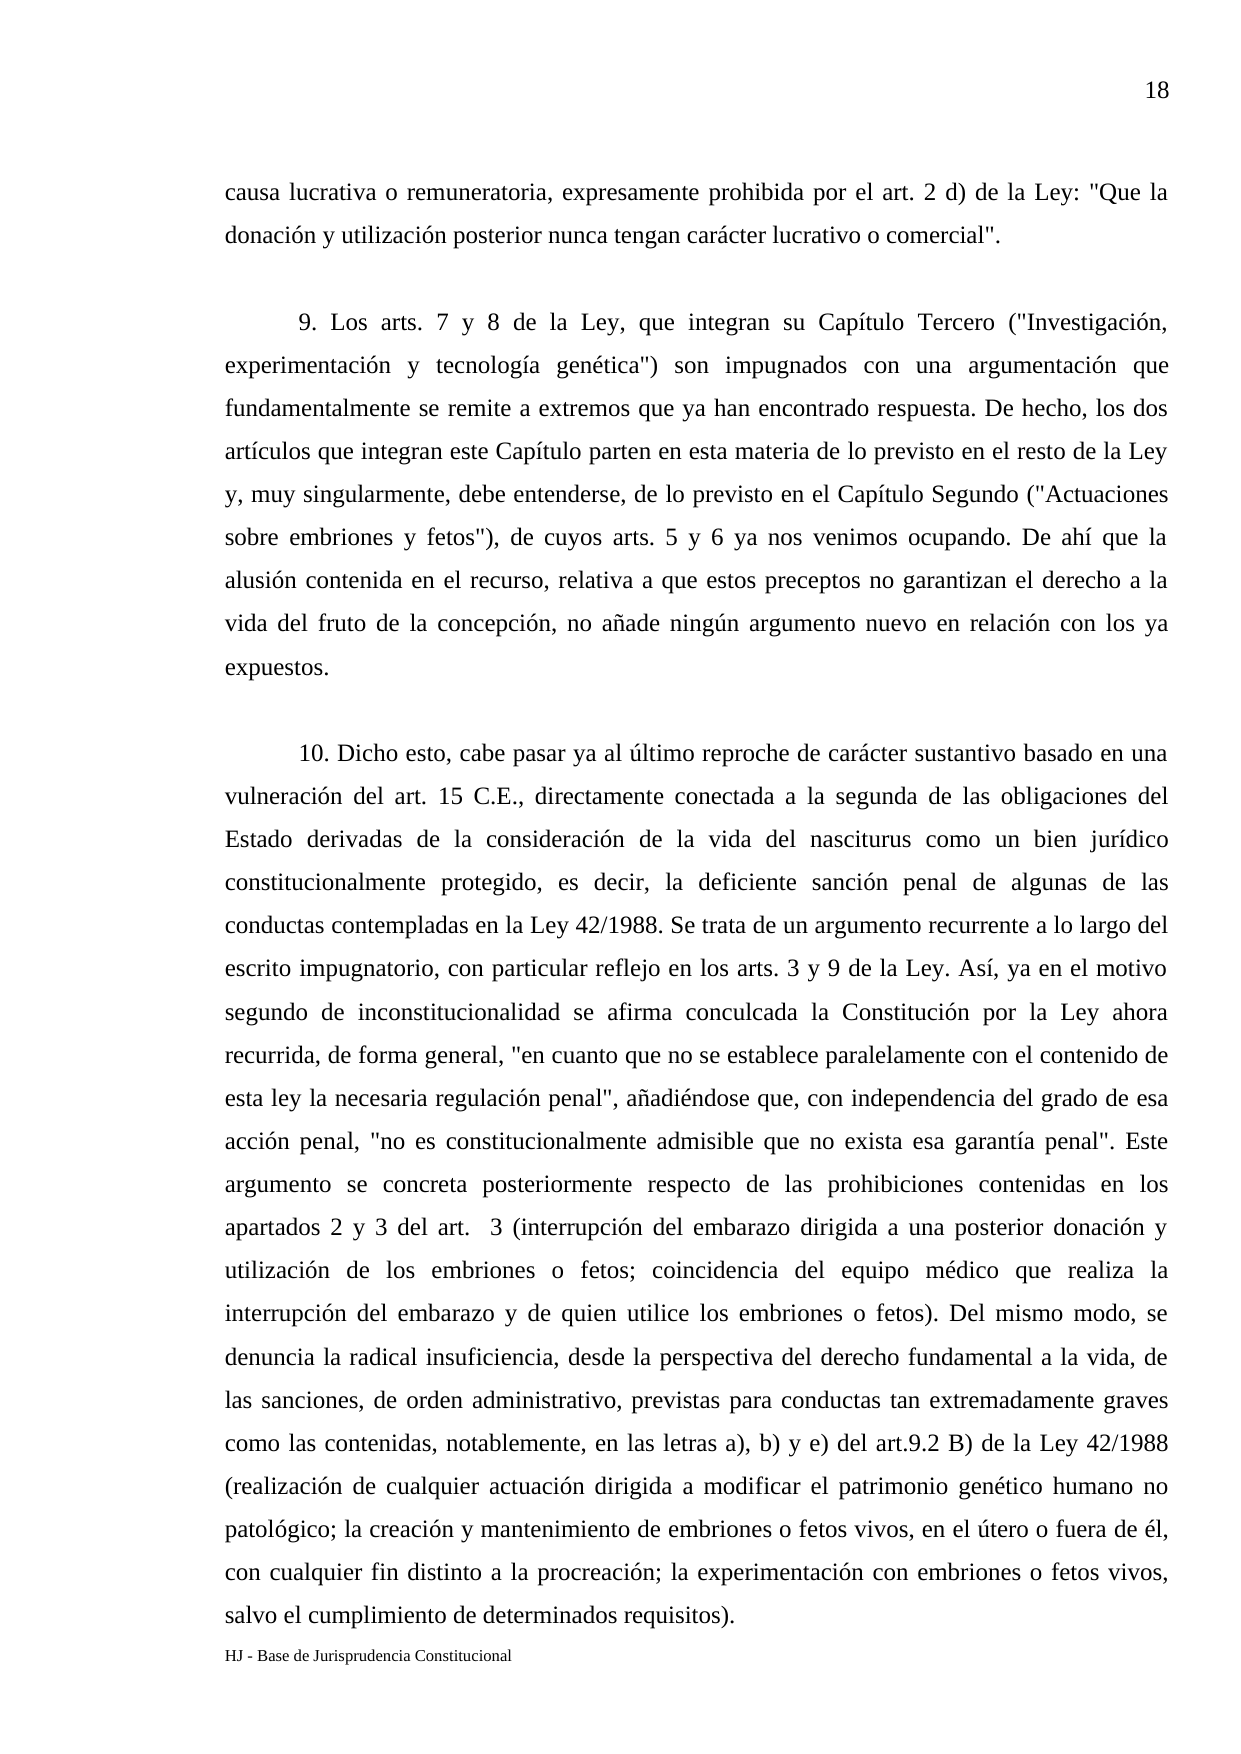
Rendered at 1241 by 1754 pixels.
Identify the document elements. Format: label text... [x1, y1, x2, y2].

text 9. Los arts. 7 y 8 de la Ley, que integran su Capítulo Tercero ("Investigación, experimentación y tecnología genética") son impugnados con una argumentación que fundamentalmente se remite a extremos que ya han encontrado respuesta. De hecho, los dos artículos que integran este Capítulo parten en esta materia de lo previsto en el resto de la Ley y, muy singularmente, debe entenderse, de lo previsto en el Capítulo Segundo ("Actuaciones sobre embriones y fetos"), de cuyos arts. 5 y 6 ya nos venimos ocupando. De ahí que la alusión contenida en el recurso, relativa a que estos preceptos no garantizan el derecho a la vida del fruto de la concepción, no añade ningún argumento nuevo en relación con los ya expuestos. [224, 307, 1169, 680]
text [224, 177, 1169, 249]
text 10. Dicho esto, cabe pasar ya al último reproche de carácter sustantivo basado en una vulneración del art. 15 C.E., directamente conectada a la segunda de las obligaciones del Estado derivadas de la consideración de la vida del nasciturus como un bien jurídico constitucionalmente protegido, es decir, la deficiente sanción penal de algunas de las conductas contempladas en la Ley 42/1988. Se trata de un argumento recurrente a lo largo del escrito impugnatorio, con particular reflejo en los arts. 3 y 9 de la Ley. Así, ya en el motivo segundo de inconstitucionalidad se afirma conculcada la Constitución por la Ley ahora recurrida, de forma general, "en cuanto que no se establece paralelamente con el contenido de esta ley la necesaria regulación penal", añadiéndose que, con independencia del grado de esa acción penal, "no es constitucionalmente admisible que no exista esa garantía penal". Este argumento se concreta posteriormente respecto de las prohibiciones contenidas en los apartados 2 y 3 del art. 3 (interrupción del embarazo dirigida a una posterior donación y utilización de los embriones o fetos; coincidencia del equipo médico que realiza la interrupción del embarazo y de quien utilice los embriones o fetos). Del mismo modo, se denuncia la radical insuficiencia, desde la perspectiva del derecho fundamental a la vida, de las sanciones, de orden administrativo, previstas para conductas tan extremadamente graves como las contenidas, notablemente, en las letras a), b) y e) del art.9.2 B) de la Ley 42/1988 (realización de cualquier actuación dirigida a modificar el patrimonio genético humano no patológico; la creación y mantenimiento de embriones o fetos vivos, en el útero o fuera de él, con cualquier fin distinto a la procreación; la experimentación con embriones o fetos vivos, salvo el cumplimiento de determinados requisitos). [224, 738, 1169, 1629]
